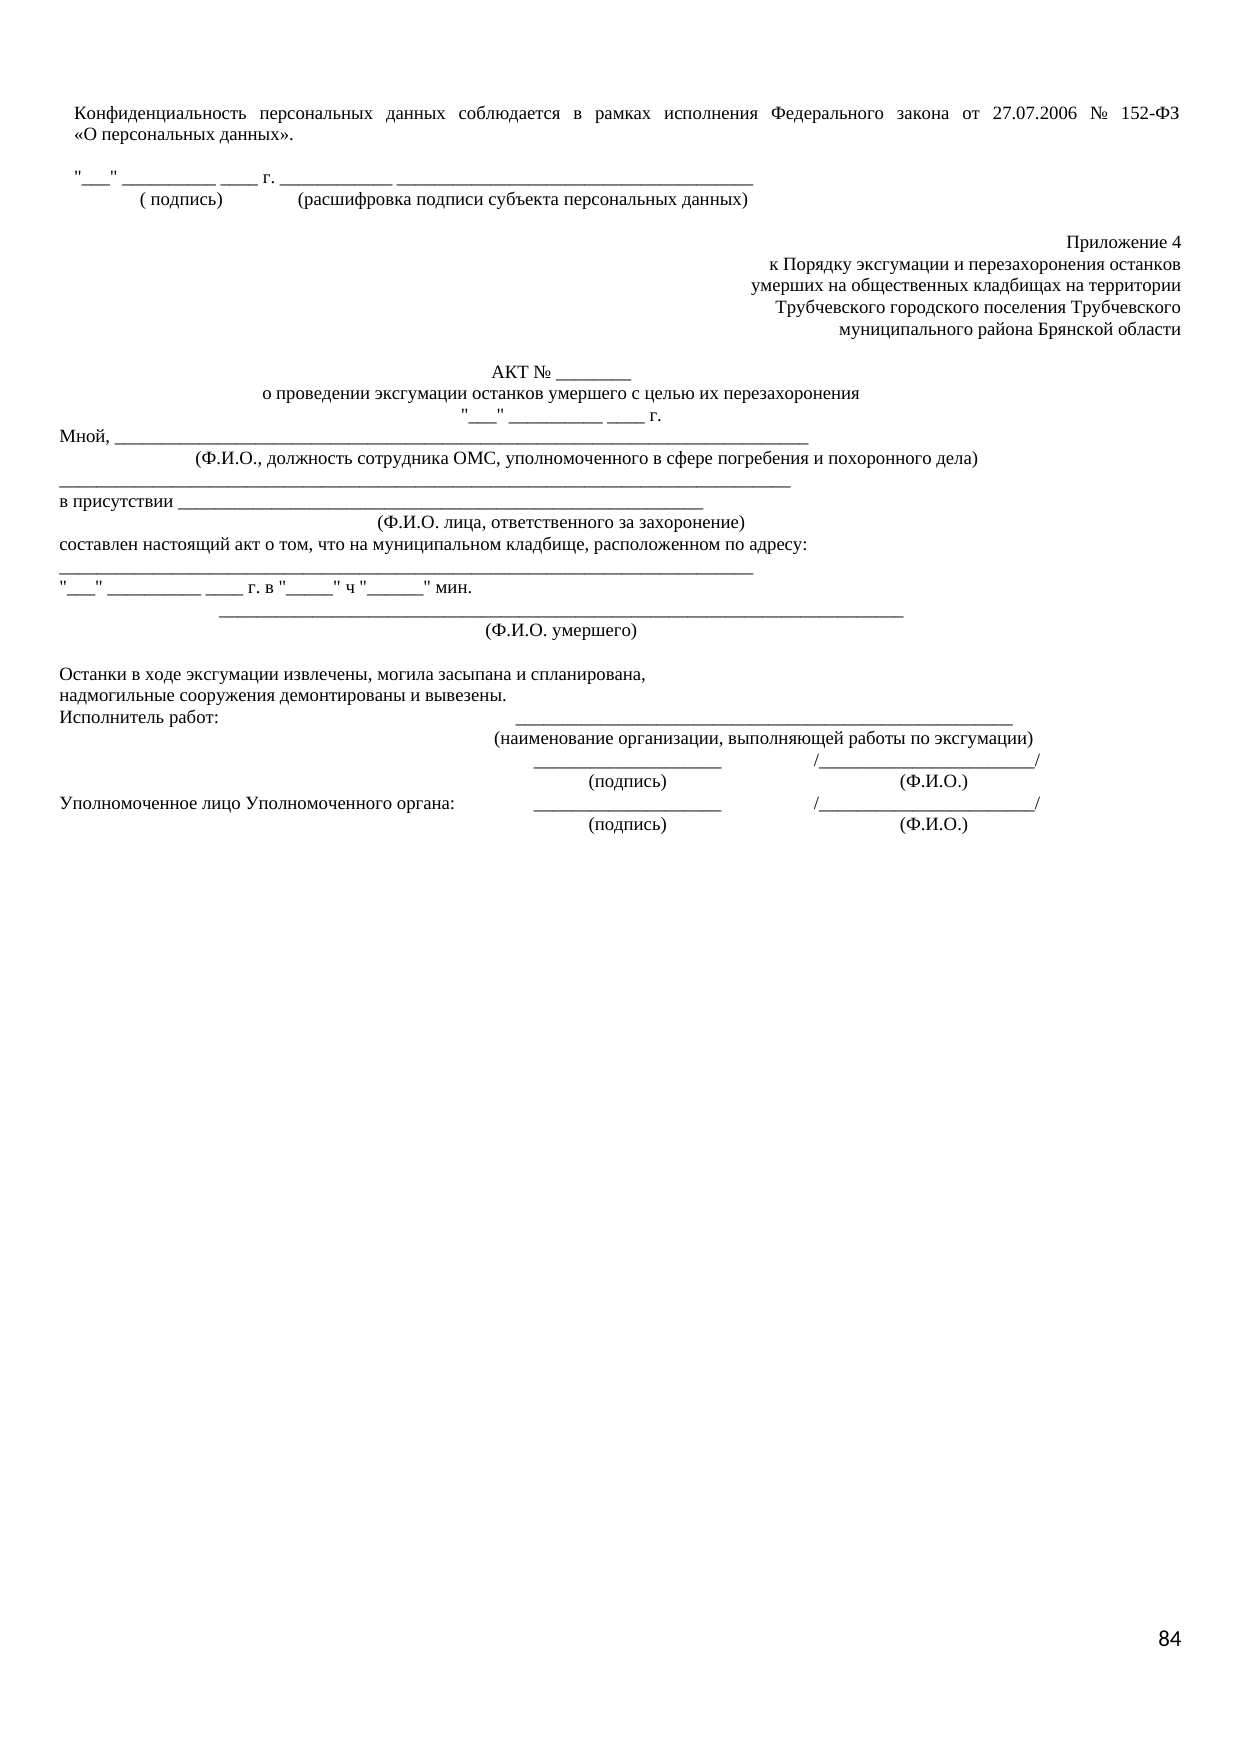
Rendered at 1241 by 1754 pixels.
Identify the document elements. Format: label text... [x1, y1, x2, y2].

text к Порядку эксгумации и перезахоронения останков [74, 253, 1181, 274]
text "___" __________ ____ г. ____________ ______________________________________ [74, 145, 1181, 188]
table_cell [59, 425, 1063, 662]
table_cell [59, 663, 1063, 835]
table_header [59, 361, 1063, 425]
text ( подпись) (расшифровка подписи субъекта персональных данных) [74, 188, 1181, 209]
text умерших на общественных кладбищах на территории [74, 274, 1181, 296]
text Приложение 4 [74, 231, 1181, 253]
text Трубчевского городского поселения Трубчевского [74, 296, 1181, 317]
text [74, 102, 1181, 145]
text муниципального района Брянской области [74, 317, 1181, 339]
